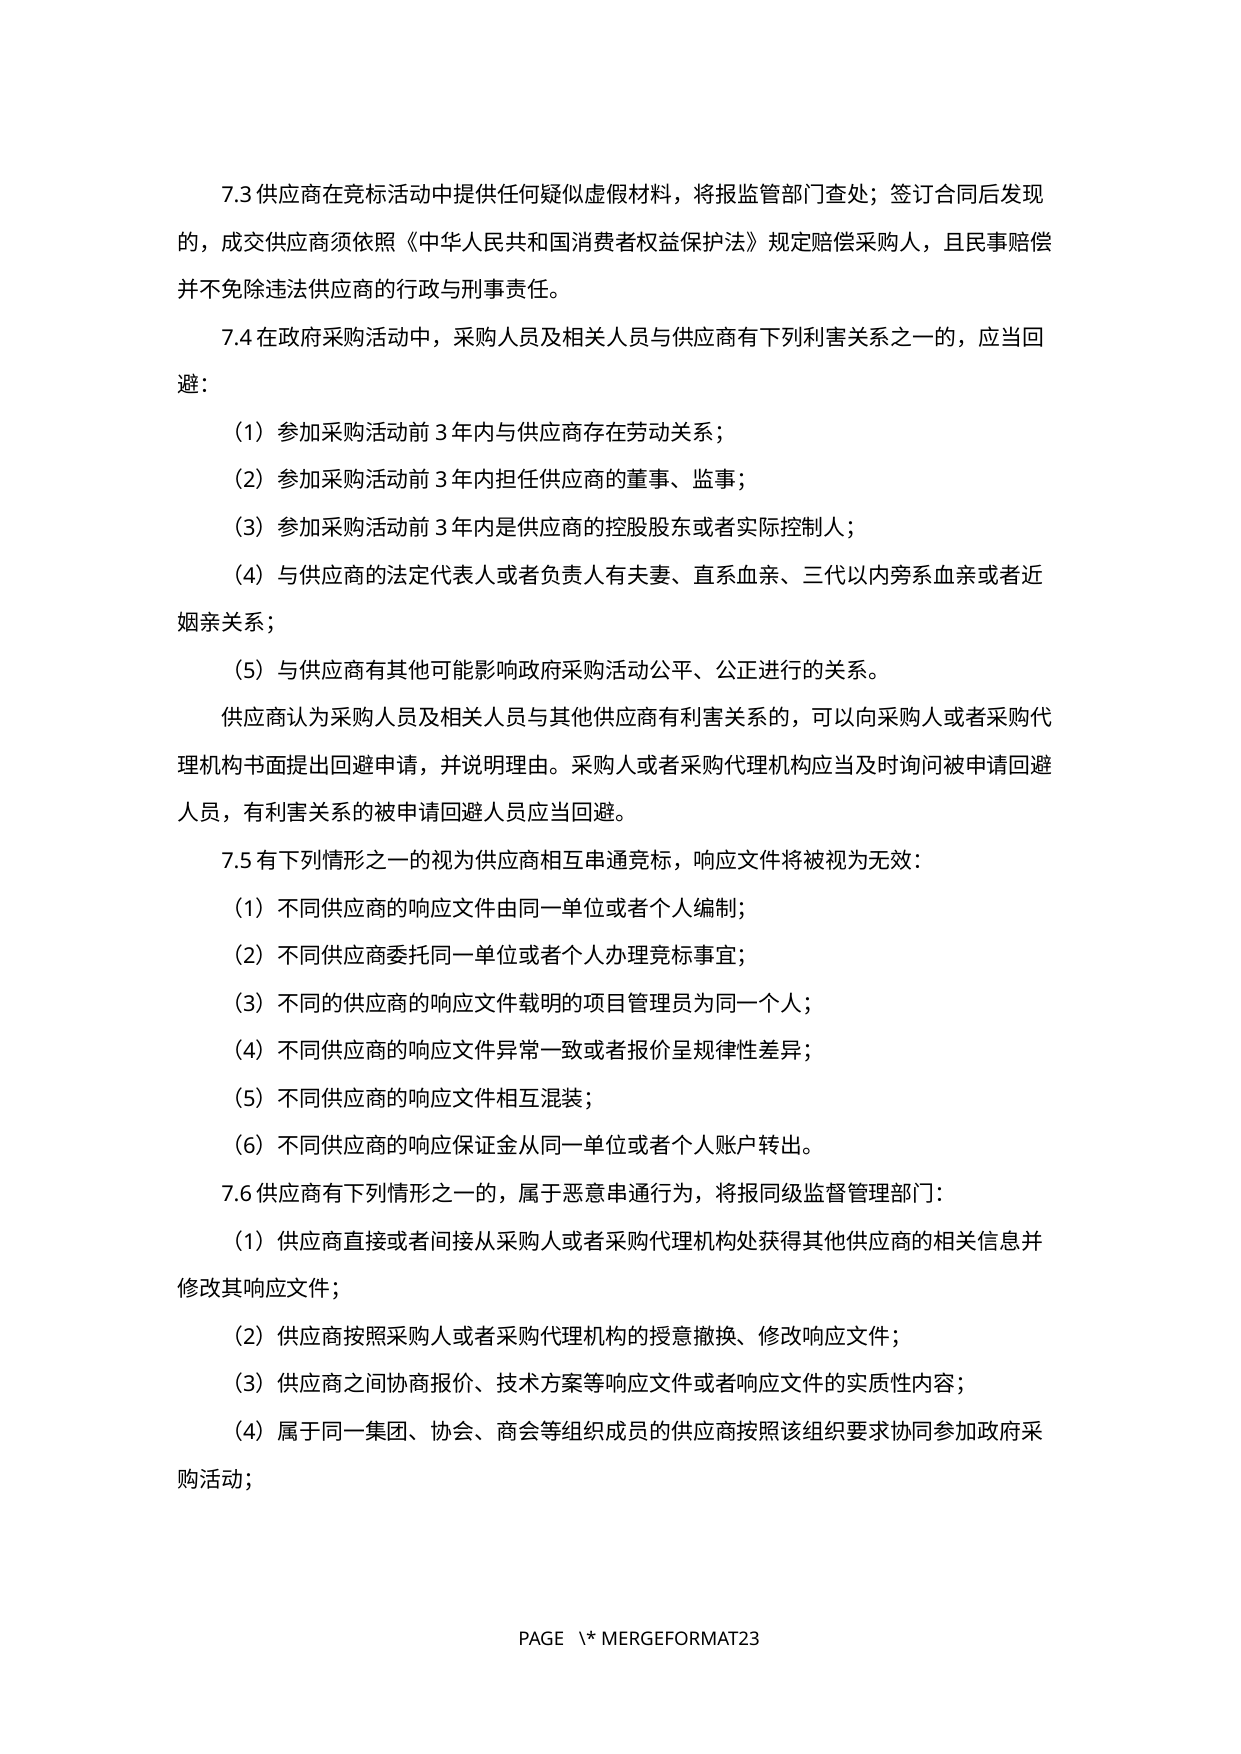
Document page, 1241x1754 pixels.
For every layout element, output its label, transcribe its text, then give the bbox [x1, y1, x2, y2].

text （1）不同供应商的响应文件由同一单位或者个人编制； [177, 891, 1063, 922]
text （4）与供应商的法定代表人或者负责人有夫妻、直系血亲、三代以内旁系血亲或者近姻亲关系； [177, 558, 1063, 637]
text （2）供应商按照采购人或者采购代理机构的授意撤换、修改响应文件； [177, 1319, 1063, 1351]
text （3）不同的供应商的响应文件载明的项目管理员为同一个人； [177, 986, 1063, 1017]
text （5）与供应商有其他可能影响政府采购活动公平、公正进行的关系。 [177, 653, 1063, 684]
text （4）不同供应商的响应文件异常一致或者报价呈规律性差异； [177, 1033, 1063, 1065]
text （5）不同供应商的响应文件相互混装； [177, 1081, 1063, 1113]
text 7.4在政府采购活动中，采购人员及相关人员与供应商有下列利害关系之一的，应当回避： [177, 320, 1063, 399]
text （3）供应商之间协商报价、技术方案等响应文件或者响应文件的实质性内容； [177, 1366, 1063, 1398]
text （1）供应商直接或者间接从采购人或者采购代理机构处获得其他供应商的相关信息并修改其响应文件； [177, 1224, 1063, 1303]
text 7.6供应商有下列情形之一的，属于恶意串通行为，将报同级监督管理部门： [177, 1176, 1063, 1208]
text （6）不同供应商的响应保证金从同一单位或者个人账户转出。 [177, 1128, 1063, 1160]
text 7.3供应商在竞标活动中提供任何疑似虚假材料，将报监管部门查处；签订合同后发现的，成交供应商须依照《中华人民共和国消费者权益保护法》规定赔偿采购人，且民事赔偿并不免除违法供应商的行政与刑事责任。 [177, 177, 1063, 304]
text （1）参加采购活动前3年内与供应商存在劳动关系； [177, 415, 1063, 447]
text （2）不同供应商委托同一单位或者个人办理竞标事宜； [177, 938, 1063, 970]
text 供应商认为采购人员及相关人员与其他供应商有利害关系的，可以向采购人或者采购代理机构书面提出回避申请，并说明理由。采购人或者采购代理机构应当及时询问被申请回避人员，有利害关系的被申请回避人员应当回避。 [177, 700, 1063, 827]
text （2）参加采购活动前3年内担任供应商的董事、监事； [177, 462, 1063, 494]
text （4）属于同一集团、协会、商会等组织成员的供应商按照该组织要求协同参加政府采购活动； [177, 1414, 1063, 1493]
text （3）参加采购活动前3年内是供应商的控股股东或者实际控制人； [177, 510, 1063, 542]
text 7.5有下列情形之一的视为供应商相互串通竞标，响应文件将被视为无效： [177, 843, 1063, 875]
